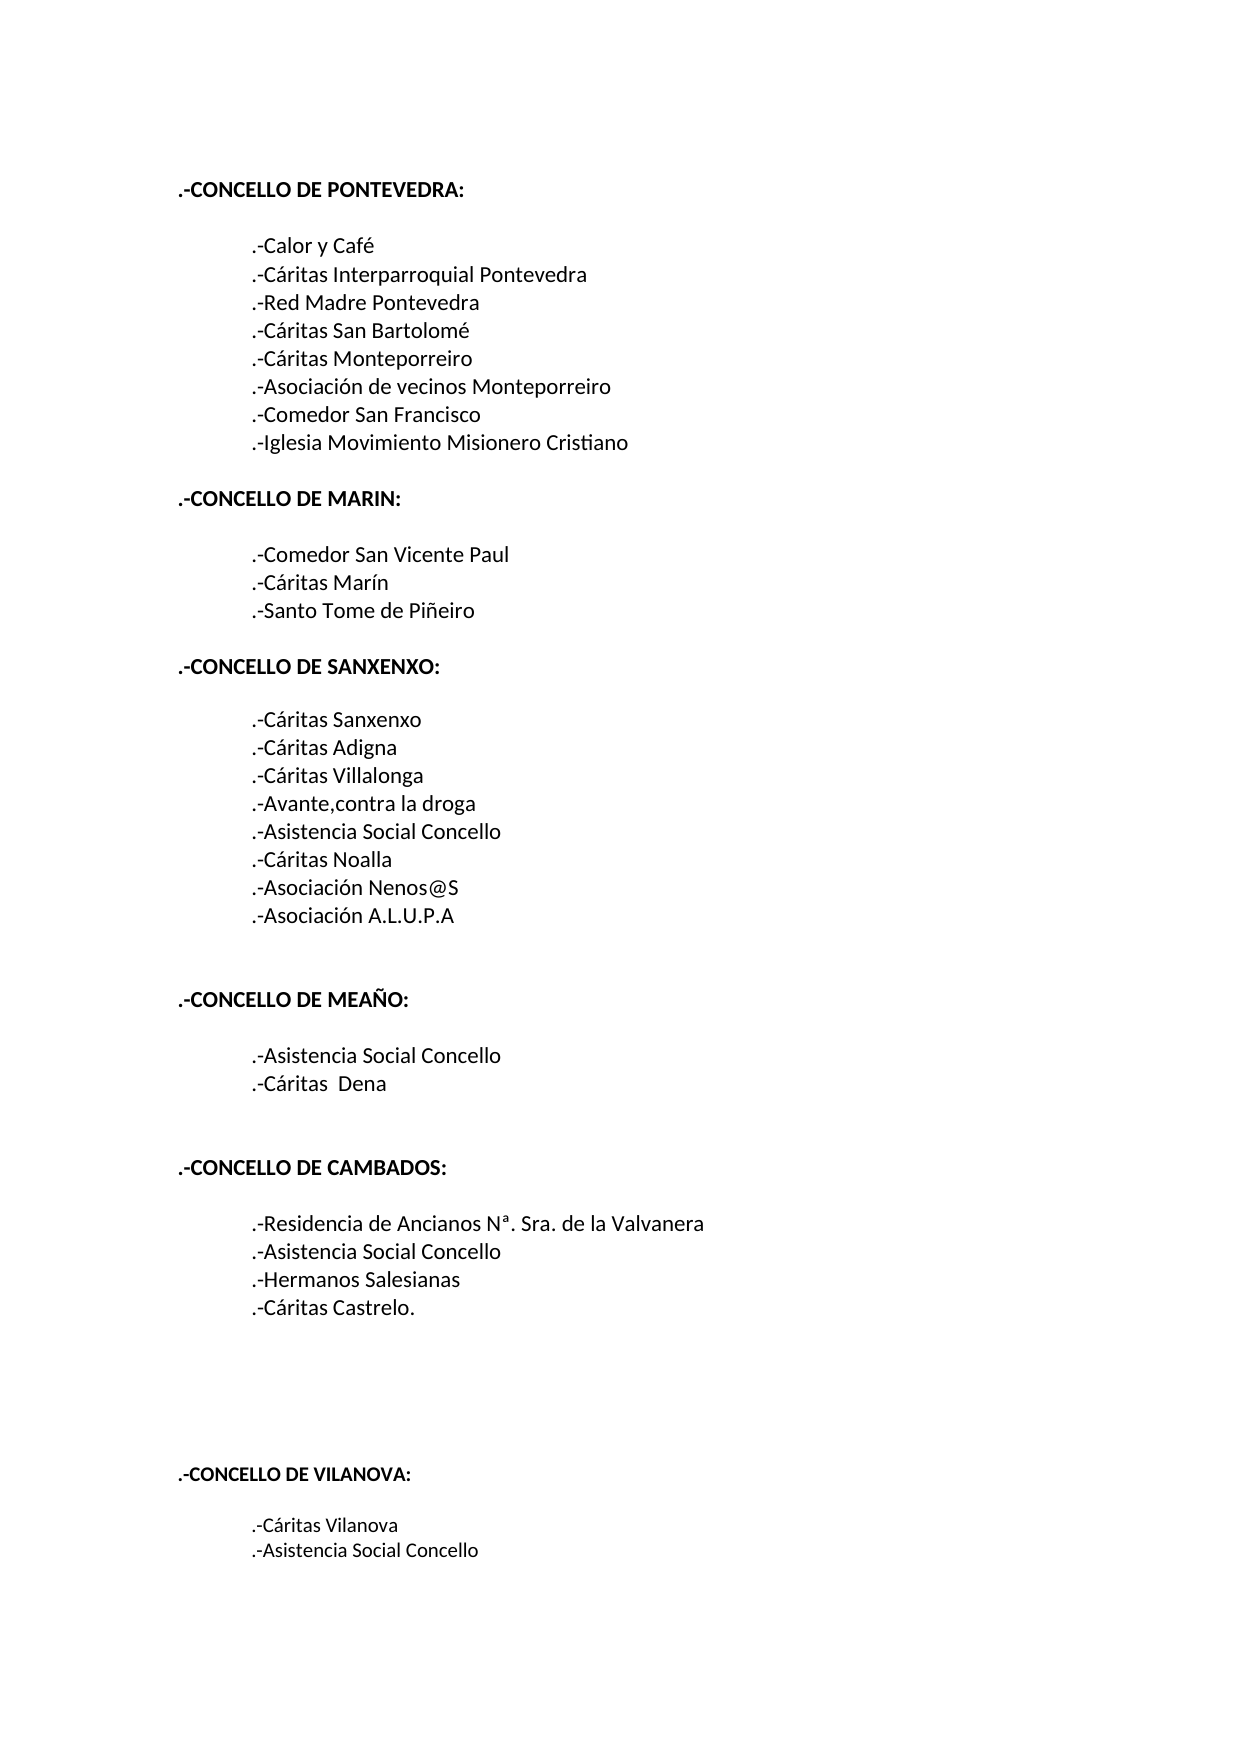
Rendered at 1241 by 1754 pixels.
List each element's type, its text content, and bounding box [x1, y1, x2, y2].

text .-CONCELLO DE CAMBADOS: [177, 1153, 1063, 1181]
text .-Cáritas Castrelo. [251, 1293, 1063, 1321]
text .-Cáritas Vilanova [251, 1512, 1063, 1537]
text .-Asistencia Social Concello [251, 1237, 1063, 1265]
text .-Asociación Nenos@S [177, 873, 1063, 901]
text .-Asociación de vecinos Monteporreiro [251, 372, 1063, 400]
text .-Cáritas Villalonga [177, 761, 1063, 789]
text .-Iglesia Movimiento Misionero Cristiano [251, 428, 1063, 456]
text .-Cáritas Marín [251, 568, 1063, 596]
text .-Calor y Café [251, 232, 1063, 260]
text .-CONCELLO DE MARIN: [177, 484, 1063, 512]
text .-Cáritas Interparroquial Pontevedra [251, 260, 1063, 288]
text .-CONCELLO DE SANXENXO: [177, 652, 1063, 680]
text .-Residencia de Ancianos Nª. Sra. de la Valvanera [251, 1209, 1063, 1237]
text .-Comedor San Vicente Paul [251, 540, 1063, 568]
text .-Cáritas Dena [251, 1069, 1063, 1097]
text .-Comedor San Francisco [251, 400, 1063, 428]
text .-Cáritas Noalla [177, 845, 1063, 873]
text .-Hermanos Salesianas [251, 1265, 1063, 1293]
text .-Cáritas San Bartolomé [251, 316, 1063, 344]
text .-Asistencia Social Concello [251, 1041, 1063, 1069]
text .-CONCELLO DE VILANOVA: [177, 1461, 1063, 1487]
text .-Santo Tome de Piñeiro [251, 596, 1063, 624]
text .-Asistencia Social Concello [177, 817, 1063, 845]
text .-Cáritas Adigna [177, 733, 1063, 761]
text .-Cáritas Sanxenxo [177, 705, 1063, 733]
text .-CONCELLO DE PONTEVEDRA: [177, 176, 1063, 204]
text .-Cáritas Monteporreiro [251, 344, 1063, 372]
text .-CONCELLO DE MEAÑO: [177, 985, 1063, 1013]
text .-Avante,contra la droga [177, 789, 1063, 817]
text .-Red Madre Pontevedra [251, 288, 1063, 316]
text .-Asistencia Social Concello [251, 1537, 1063, 1563]
text .-Asociación A.L.U.P.A [177, 901, 1063, 929]
